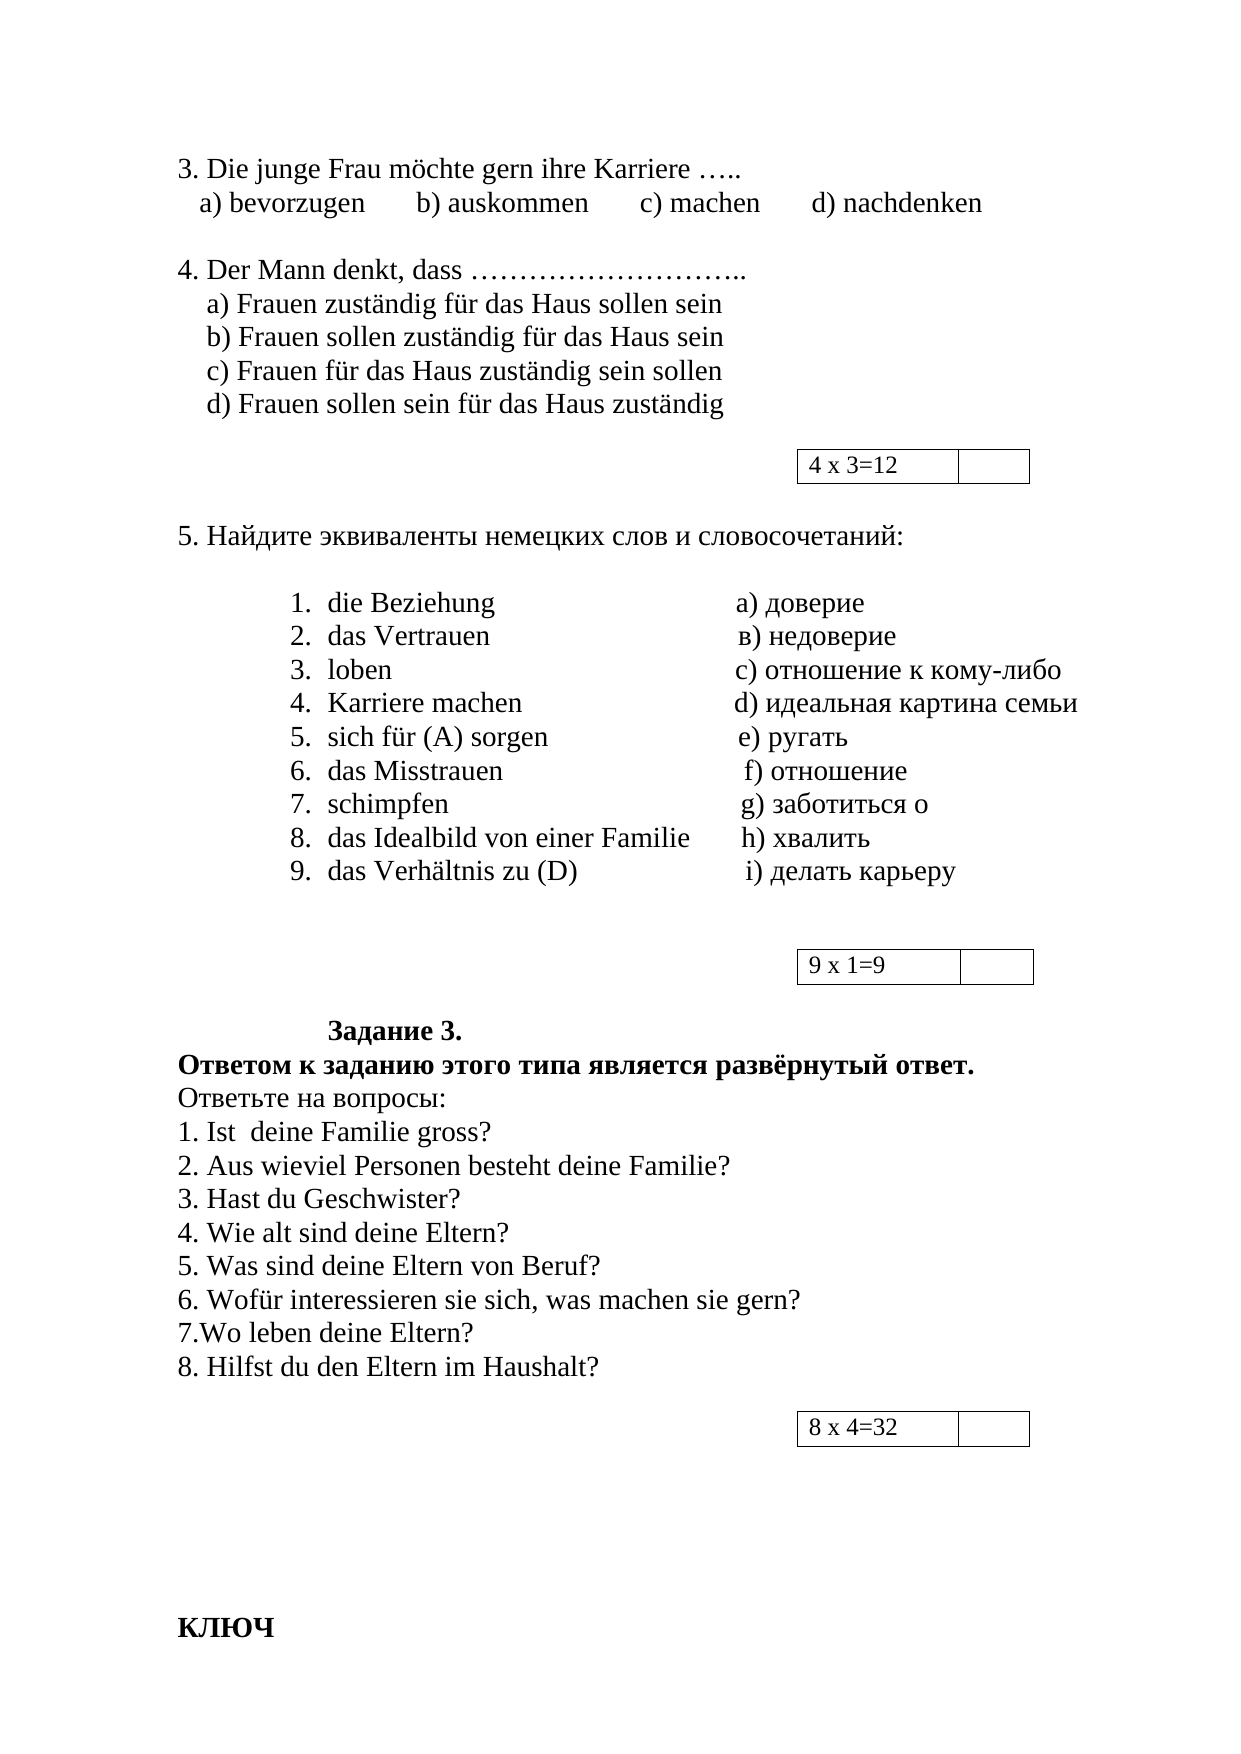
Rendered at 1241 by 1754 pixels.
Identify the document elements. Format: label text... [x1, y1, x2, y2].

list sich für (A) sorgen e) ругать [290, 719, 1152, 753]
text 4. Wie alt sind deine Eltern? [177, 1215, 1152, 1248]
table_header [961, 950, 1033, 984]
table_header [959, 450, 1029, 483]
list das Verhältnis zu (D) i) делать карьеру [290, 853, 1152, 887]
list das Misstrauen f) отношение [290, 753, 1152, 786]
list die Beziehung a) доверие [290, 585, 1152, 618]
list loben с) отношение к кому-либо [290, 652, 1152, 686]
table_header 9 х 1=9 [798, 950, 960, 984]
text 5. Найдите эквиваленты немецких слов и словосочетаний: [177, 518, 1152, 551]
list Karriere machen d) идеальная картина семьи [290, 686, 1152, 719]
text a) Frauen zuständig für das Haus sollen sein [177, 286, 1152, 319]
text c) Frauen für das Haus zuständig sein sollen [177, 353, 1152, 386]
text 3. Наst du Geschwister? [177, 1181, 1152, 1215]
list schimpfen g) заботиться о [290, 786, 1152, 820]
text b) Frauen sollen zuständig für das Haus sein [177, 319, 1152, 353]
text 4. Der Mann denkt, dass ……………………….. [177, 252, 1152, 286]
table_header [959, 1412, 1029, 1446]
text a) bevorzugen b) auskommen c) machen d) nachdenken [177, 185, 1152, 219]
text Ответьте на вопросы: [177, 1081, 1152, 1114]
text 5. Was sind deine Eltern von Beruf? [177, 1248, 1152, 1282]
list das Vertrauen в) недоверие [290, 618, 1152, 652]
list Задание 3. [327, 985, 1152, 1047]
text 2. Aus wieviel Personen besteht deine Familie? [177, 1148, 1152, 1181]
text 7.Wo leben deine Eltern? [177, 1315, 1152, 1349]
text 6. Wofür interessieren sie sich, was machen sie gern? [177, 1282, 1152, 1315]
table_header 8 х 4=32 [798, 1412, 958, 1446]
list das Idealbild von einer Familie h) хвалить [290, 820, 1152, 853]
text Ответом к заданию этого типа является развёрнутый ответ. [177, 1047, 1152, 1081]
text 3. Die junge Frau möchte gern ihre Karriere ….. [177, 152, 1152, 185]
text КЛЮЧ [177, 1610, 1152, 1643]
text d) Frauen sollen sein für das Haus zuständig [177, 386, 1152, 420]
table_header 4 х 3=12 [798, 450, 958, 483]
text 1. Ist deine Familie gross? [177, 1114, 1152, 1148]
text 8. Hilfst du den Eltern im Haushalt? [177, 1349, 1152, 1382]
